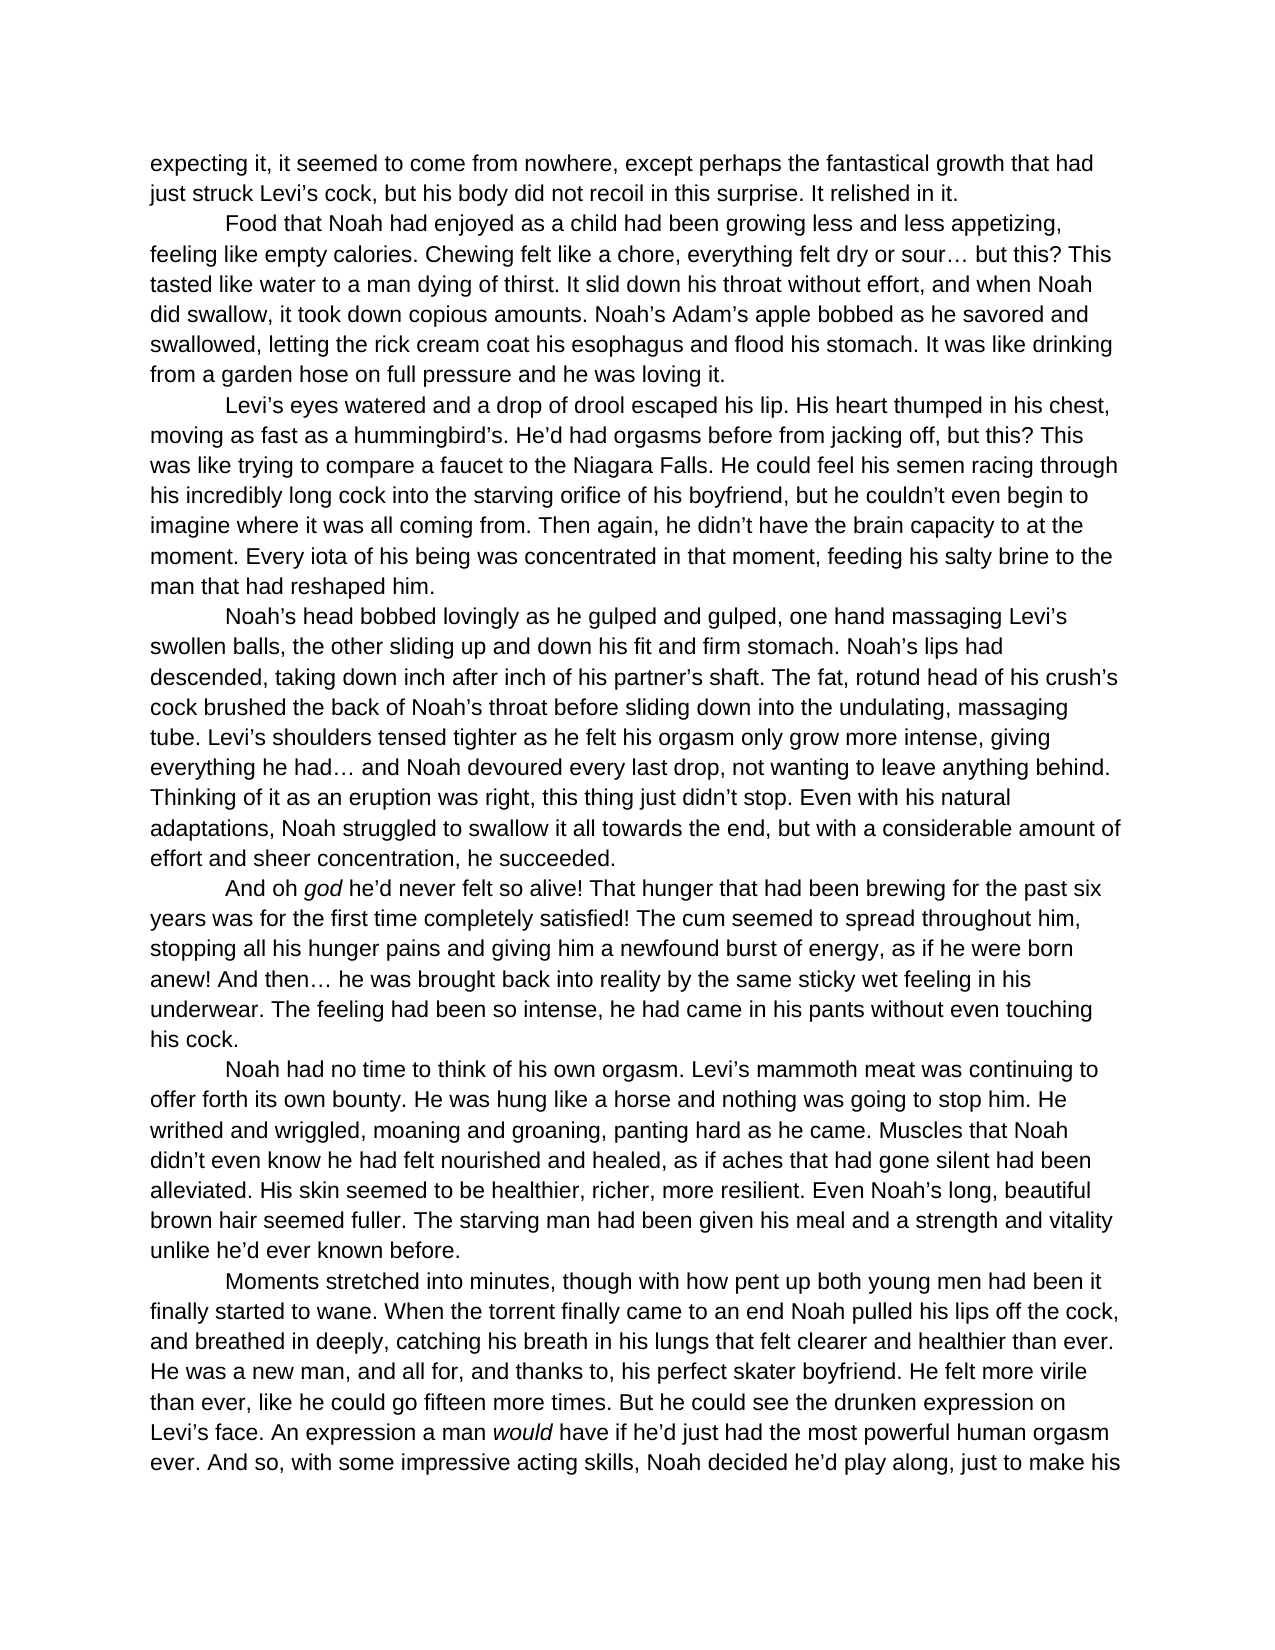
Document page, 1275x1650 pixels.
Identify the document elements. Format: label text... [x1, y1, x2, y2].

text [150, 150, 1125, 207]
text Levi’s eyes watered and a drop of drool escaped his lip. His heart thumped in his chest, moving as fast as a hummingbird’s. He’d had orgasms before from jacking off, but this? This was like trying to compare a faucet to the Niagara Falls. He could feel his semen racing through his incredibly long cock into the starving orifice of his boyfriend, but he couldn’t even begin to imagine where it was all coming from. Then again, he didn’t have the brain capacity to at the moment. Every iota of his being was concentrated in that moment, feeding his salty brine to the man that had reshaped him. [150, 392, 1125, 599]
text Food that Noah had enjoyed as a child had been growing less and less appetizing, feeling like empty calories. Chewing felt like a chore, everything felt dry or sour… but this? This tasted like water to a man dying of thirst. It slid down his throat without effort, and when Noah did swallow, it took down copious amounts. Noah’s Adam’s apple bobbed as he savored and swallowed, letting the rick cream coat his esophagus and flood his stomach. It was like drinking from a garden hose on full pressure and he was loving it. [150, 210, 1125, 388]
text Noah’s head bobbed lovingly as he gulped and gulped, one hand massaging Levi’s swollen balls, the other sliding up and down his fit and firm stomach. Noah’s lips had descended, taking down inch after inch of his partner’s shaft. The fat, rotund head of his crush’s cock brushed the back of Noah’s throat before sliding down into the undulating, massaging tube. Levi’s shoulders tensed tighter as he felt his orgasm only grow more intense, giving everything he had… and Noah devoured every last drop, not wanting to leave anything behind. Thinking of it as an eruption was right, this thing just didn’t stop. Even with his natural adaptations, Noah struggled to swallow it all towards the end, but with a considerable amount of effort and sheer concentration, he succeeded. And oh god he’d never felt so alive! That hunger that had been brewing for the past six years was for the first time completely satisfied! The cum seemed to spread throughout him, stopping all his hunger pains and giving him a newfound burst of energy, as if he were born anew! And then… he was brought back into reality by the same sticky wet feeling in his underwear. The feeling had been so intense, he had came in his pants without even touching his cock. [150, 603, 1125, 1052]
text Noah had no time to think of his own orgasm. Levi’s mammoth meat was continuing to offer forth its own bounty. He was hung like a horse and nothing was going to stop him. He writhed and wriggled, moaning and groaning, panting hard as he came. Muscles that Noah didn’t even know he had felt nourished and healed, as if aches that had gone silent had been alleviated. His skin seemed to be healthier, richer, more resilient. Even Noah’s long, beautiful brown hair seemed fuller. The starving man had been given his meal and a strength and vitality unlike he’d ever known before. [150, 1056, 1125, 1264]
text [150, 1268, 1125, 1475]
